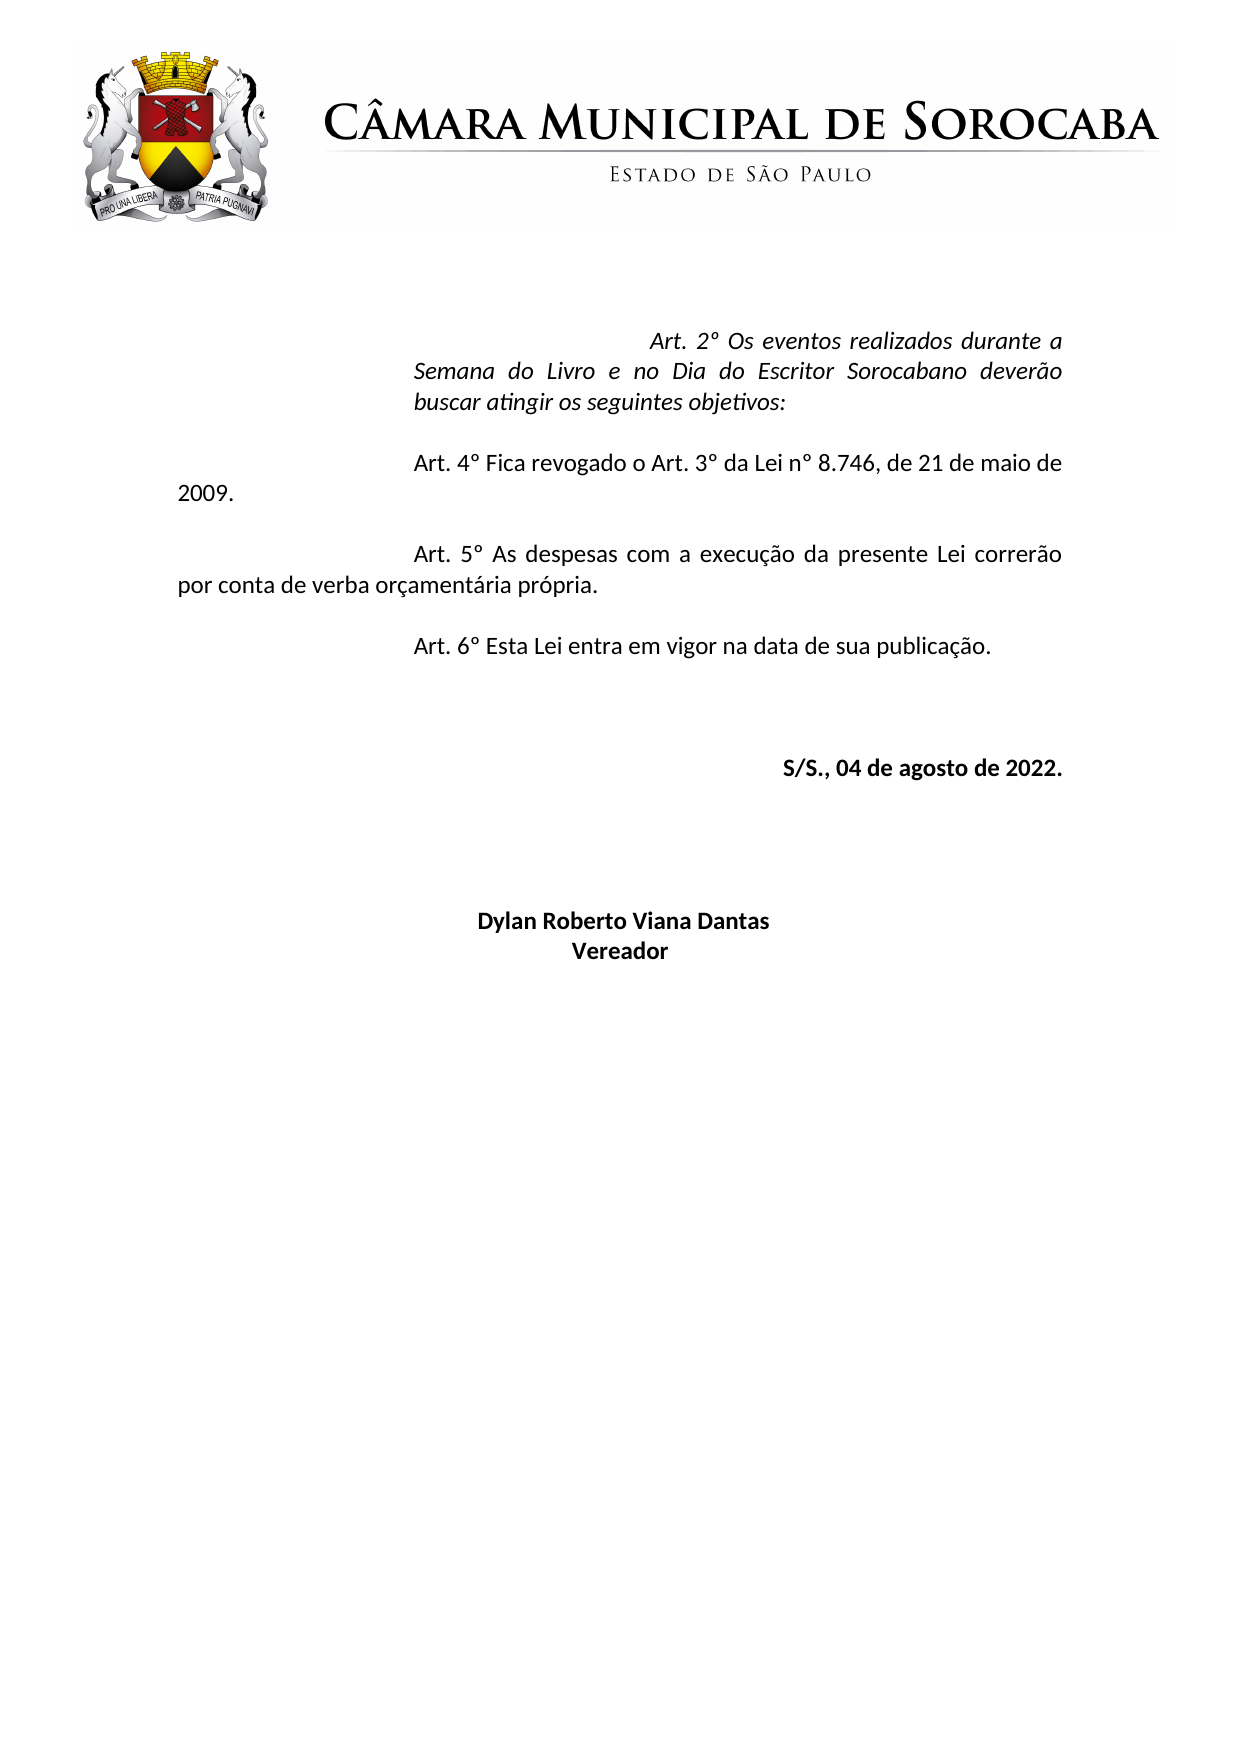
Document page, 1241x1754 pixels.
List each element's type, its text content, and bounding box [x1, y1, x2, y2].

text Art. 5º As despesas com a execução da presente Lei correrão por conta de verba orçamentária própria. [177, 538, 1063, 599]
text Art. 6º Esta Lei entra em vigor na data de sua publicação. [177, 630, 1063, 661]
text Vereador [177, 935, 1063, 966]
text Art. 4º Fica revogado o Art. 3º da Lei nº 8.746, de 21 de maio de 2009. [177, 447, 1063, 508]
text Dylan Roberto Viana Dantas [241, 905, 1063, 935]
picture [76, 44, 1174, 230]
text S/S., 04 de agosto de 2022. [177, 752, 1063, 783]
text Art. 2º Os eventos realizados durante a Semana do Livro e no Dia do Escritor Sorocabano deverão buscar atingir os seguintes objetivos: [413, 325, 1063, 416]
